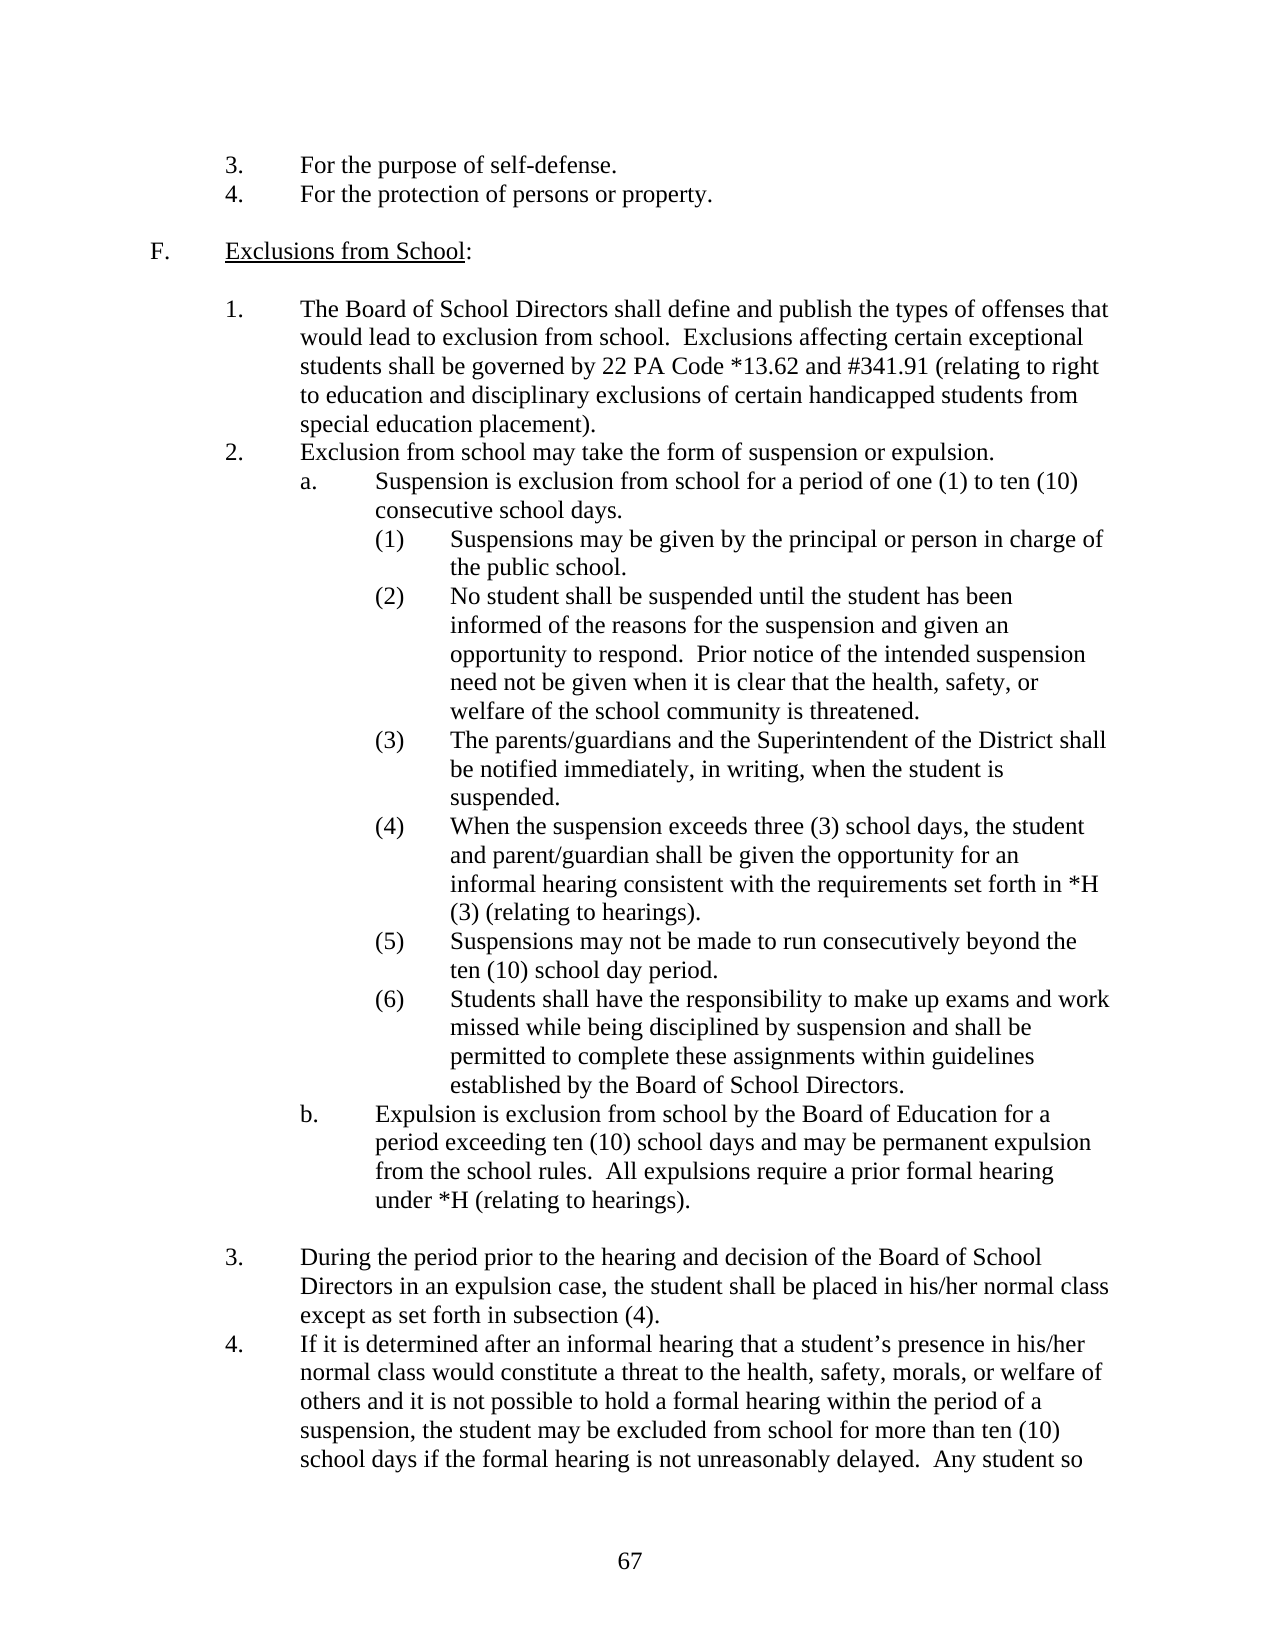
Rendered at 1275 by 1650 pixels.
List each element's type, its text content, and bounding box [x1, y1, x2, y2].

text F. Exclusions from School: [150, 236, 1110, 265]
list When the suspension exceeds three (3) school days, the student and parent/guardian shall be given the opportunity for an informal hearing consistent with the requirements set forth in *H (3) (relating to hearings). [375, 811, 1110, 926]
list Suspensions may be given by the principal or person in charge of the public school. [375, 524, 1110, 581]
list For the purpose of self-defense. [225, 150, 1110, 179]
list Exclusion from school may take the form of suspension or expulsion. [225, 437, 1110, 466]
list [225, 1329, 1110, 1472]
list Expulsion is exclusion from school by the Board of Education for a period exceeding ten (10) school days and may be permanent expulsion from the school rules. All expulsions require a prior formal hearing under *H (relating to hearings). [300, 1099, 1110, 1214]
list Suspensions may not be made to run consecutively beyond the ten (10) school day period. [375, 926, 1110, 984]
list The Board of School Directors shall define and publish the types of offenses that would lead to exclusion from school. Exclusions affecting certain exceptional students shall be governed by 22 PA Code *13.62 and #341.91 (relating to right to education and disciplinary exclusions of certain handicapped students from special education placement). [225, 294, 1110, 437]
list Students shall have the responsibility to make up exams and work missed while being disciplined by suspension and shall be permitted to complete these assignments within guidelines established by the Board of School Directors. [375, 984, 1110, 1099]
list For the protection of persons or property. [225, 179, 1110, 207]
list Suspension is exclusion from school for a period of one (1) to ten (10) consecutive school days. [300, 466, 1110, 524]
list During the period prior to the hearing and decision of the Board of School Directors in an expulsion case, the student shall be placed in his/her normal class except as set forth in subsection (4). [225, 1242, 1110, 1329]
list No student shall be suspended until the student has been informed of the reasons for the suspension and given an opportunity to respond. Prior notice of the intended suspension need not be given when it is clear that the health, safety, or welfare of the school community is threatened. [375, 581, 1110, 725]
list The parents/guardians and the Superintendent of the District shall be notified immediately, in writing, when the student is suspended. [375, 725, 1110, 811]
